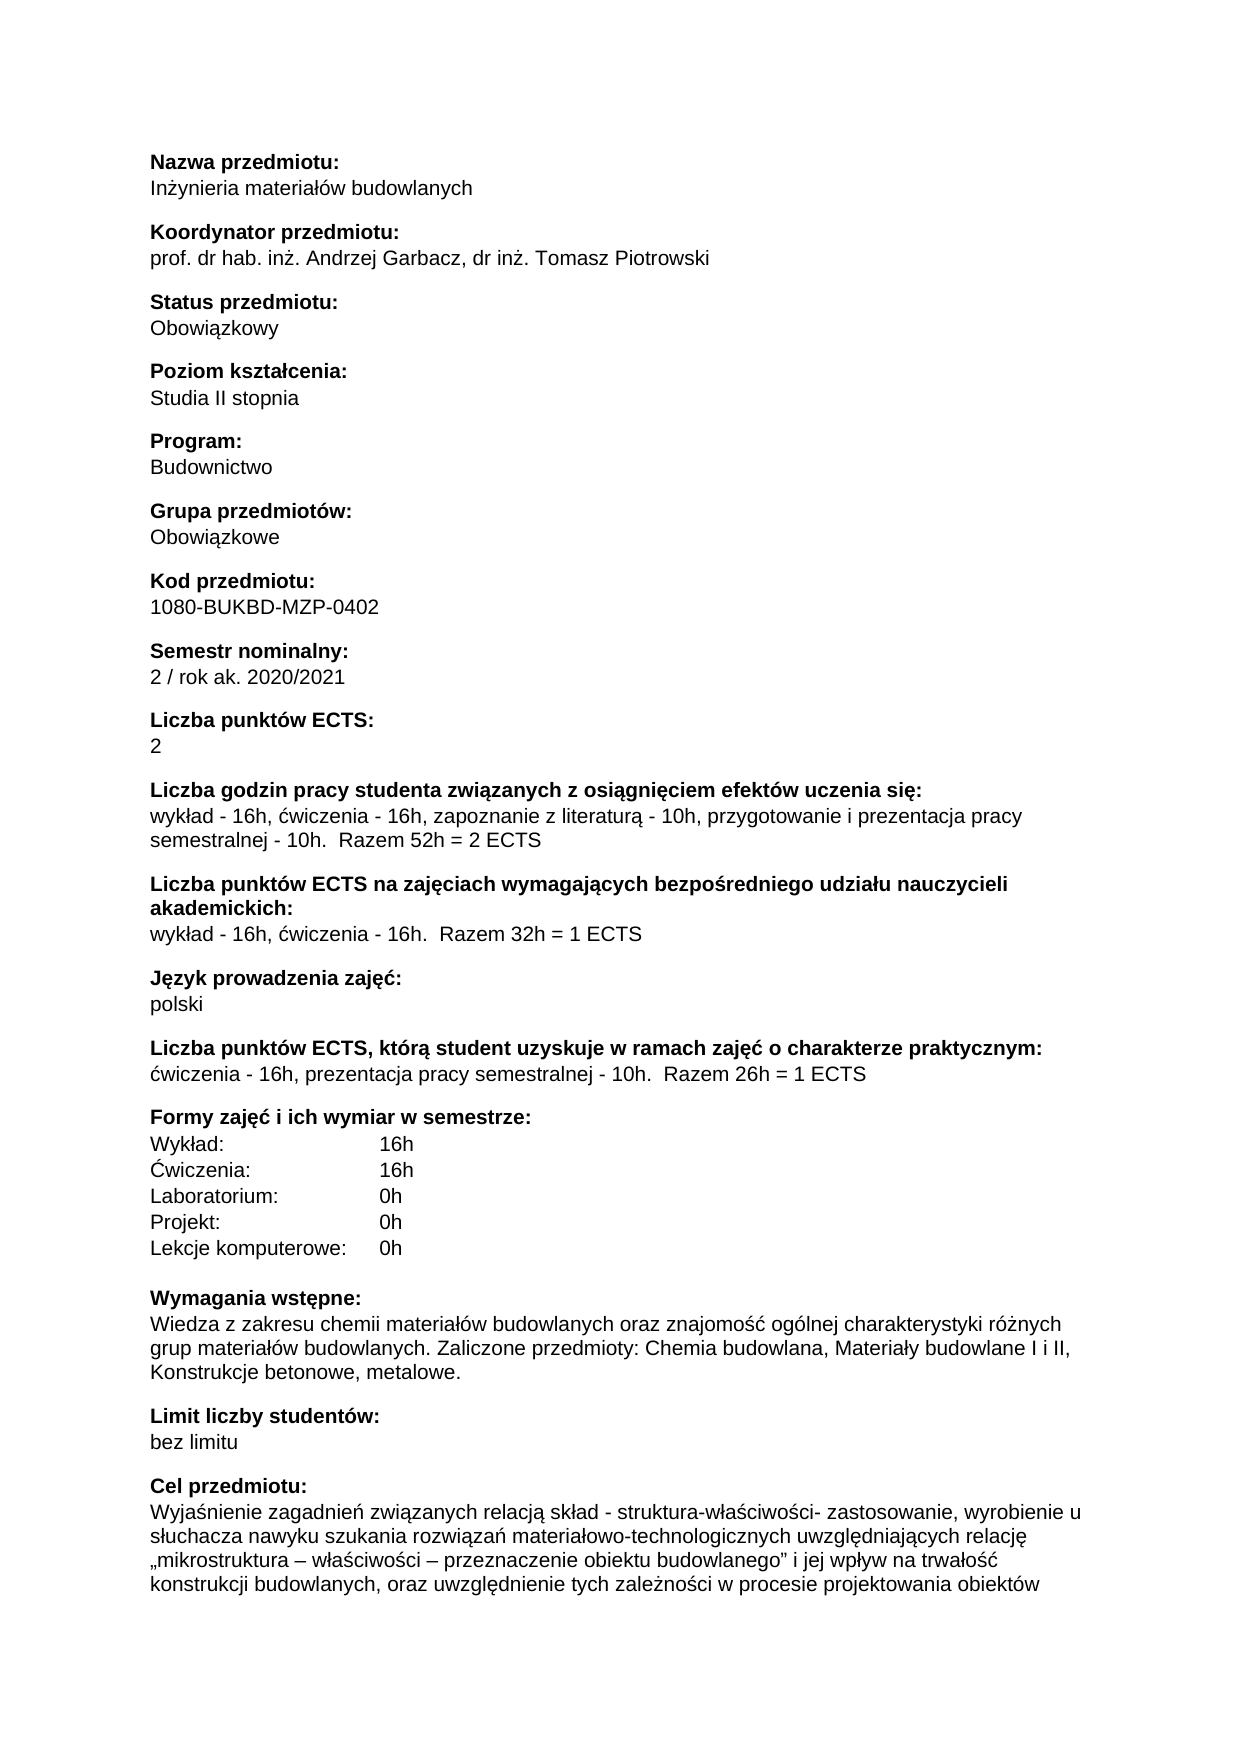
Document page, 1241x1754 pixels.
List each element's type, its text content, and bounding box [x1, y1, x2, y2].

table_header Wykład: [140, 1132, 367, 1156]
text Liczba punktów ECTS na zajęciach wymagających bezpośredniego udziału nauczycieli akademickich: [150, 872, 1090, 920]
text wykład - 16h, ćwiczenia - 16h, zapoznanie z literaturą - 10h, przygotowanie i prezentacja pracy semestralnej - 10h. Razem 52h = 2 ECTS [150, 804, 1090, 852]
text ćwiczenia - 16h, prezentacja pracy semestralnej - 10h. Razem 26h = 1 ECTS [150, 1061, 1090, 1085]
text Wiedza z zakresu chemii materiałów budowlanych oraz znajomość ogólnej charakterystyki różnych grup materiałów budowlanych. Zaliczone przedmioty: Chemia budowlana, Materiały budowlane I i II, Konstrukcje betonowe, metalowe. [150, 1312, 1090, 1384]
text Liczba godzin pracy studenta związanych z osiągnięciem efektów uczenia się: [150, 778, 1090, 802]
table_cell Projekt: [140, 1210, 367, 1234]
table_cell 16h [369, 1156, 597, 1182]
text 2 / rok ak. 2020/2021 [150, 664, 1090, 688]
text Program: [150, 429, 1090, 453]
text wykład - 16h, ćwiczenia - 16h. Razem 32h = 1 ECTS [150, 922, 1090, 946]
text Liczba punktów ECTS: [150, 708, 1090, 732]
text prof. dr hab. inż. Andrzej Garbacz, dr inż. Tomasz Piotrowski [150, 246, 1090, 270]
table_cell 0h [369, 1208, 597, 1234]
text 2 [150, 734, 1090, 758]
text Koordynator przedmiotu: [150, 220, 1090, 244]
text Poziom kształcenia: [150, 359, 1090, 383]
text Semestr nominalny: [150, 638, 1090, 662]
table_cell Laboratorium: [140, 1184, 367, 1208]
text Inżynieria materiałów budowlanych [150, 176, 1090, 200]
text Studia II stopnia [150, 385, 1090, 409]
table_cell 0h [369, 1234, 597, 1260]
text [150, 1499, 1090, 1595]
table_cell 0h [369, 1182, 597, 1208]
text Język prowadzenia zajęć: [150, 966, 1090, 989]
text Budownictwo [150, 455, 1090, 479]
text Wymagania wstępne: [150, 1286, 1090, 1310]
text polski [150, 992, 1090, 1016]
table_header 16h [369, 1132, 597, 1156]
text Obowiązkowy [150, 316, 1090, 339]
text Liczba punktów ECTS, którą student uzyskuje w ramach zajęć o charakterze praktycznym: [150, 1035, 1090, 1059]
text 1080-BUKBD-MZP-0402 [150, 595, 1090, 619]
text Grupa przedmiotów: [150, 499, 1090, 523]
text Status przedmiotu: [150, 289, 1090, 313]
text Nazwa przedmiotu: [150, 150, 1090, 174]
text Formy zajęć i ich wymiar w semestrze: [150, 1105, 1090, 1129]
table_cell Lekcje komputerowe: [140, 1236, 367, 1260]
text bez limitu [150, 1430, 1090, 1454]
text Limit liczby studentów: [150, 1404, 1090, 1428]
table_cell Ćwiczenia: [140, 1158, 367, 1182]
text Cel przedmiotu: [150, 1473, 1090, 1497]
text Obowiązkowe [150, 525, 1090, 549]
text Kod przedmiotu: [150, 569, 1090, 593]
